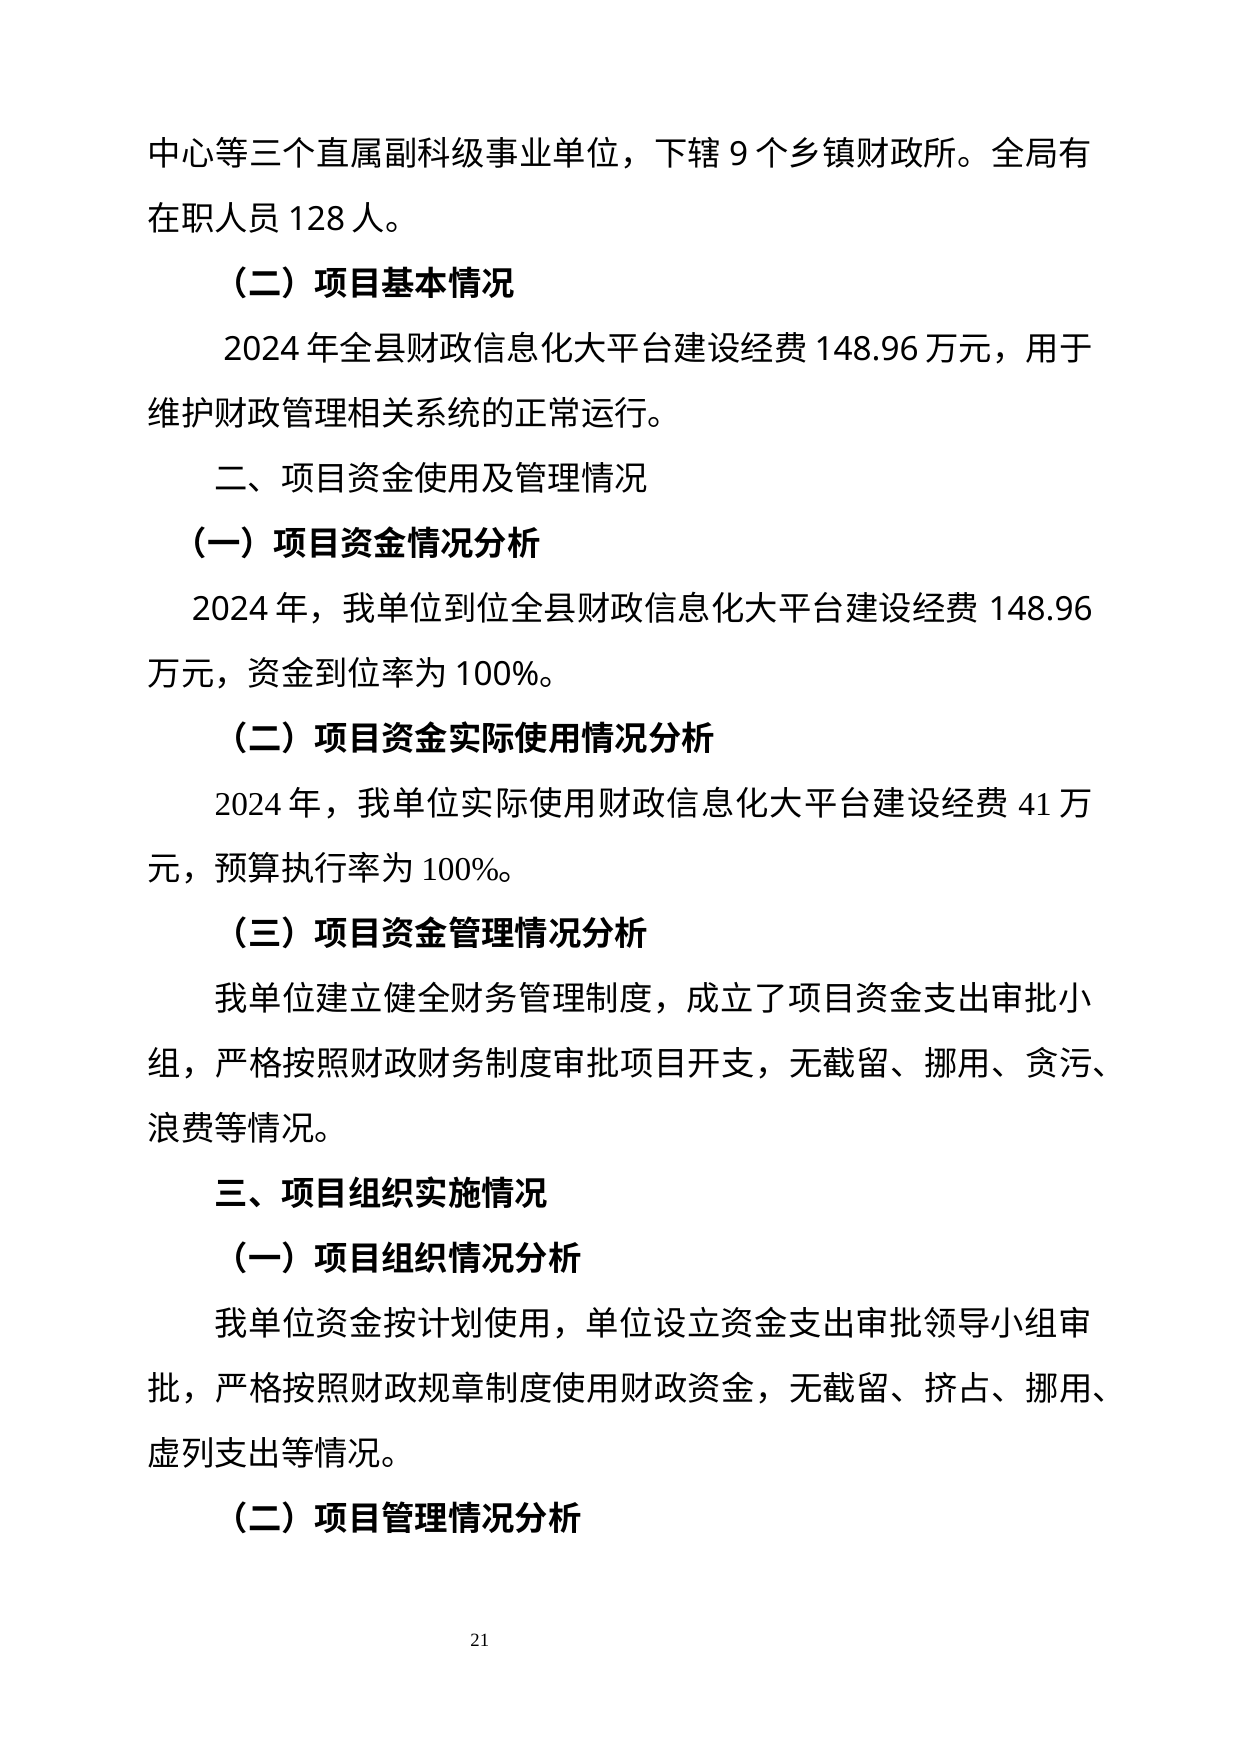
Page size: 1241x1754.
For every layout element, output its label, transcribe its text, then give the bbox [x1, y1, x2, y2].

text （一）项目资金情况分析 [148, 508, 1093, 573]
text 二、项目资金使用及管理情况 [148, 443, 1093, 508]
text 三、项目组织实施情况 [148, 1158, 1093, 1223]
text 我单位建立健全财务管理制度，成立了项目资金支出审批小组，严格按照财政财务制度审批项目开支，无截留、挪用、贪污、浪费等情况。 [148, 963, 1093, 1158]
text 2024年全县财政信息化大平台建设经费148.96万元，用于维护财政管理相关系统的正常运行。 [148, 313, 1093, 443]
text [148, 118, 1093, 248]
text 2024年，我单位实际使用财政信息化大平台建设经费41万元，预算执行率为100%。 [148, 768, 1093, 898]
text 2024年，我单位到位全县财政信息化大平台建设经费148.96万元，资金到位率为100%。 [148, 573, 1093, 703]
text （二）项目管理情况分析 [148, 1483, 1093, 1548]
text （一）项目组织情况分析 [148, 1223, 1093, 1288]
text （二）项目基本情况 [148, 248, 1093, 313]
text （三）项目资金管理情况分析 [148, 898, 1093, 963]
text 我单位资金按计划使用，单位设立资金支出审批领导小组审批，严格按照财政规章制度使用财政资金，无截留、挤占、挪用、虚列支出等情况。 [148, 1288, 1093, 1483]
text （二）项目资金实际使用情况分析 [148, 703, 1093, 768]
